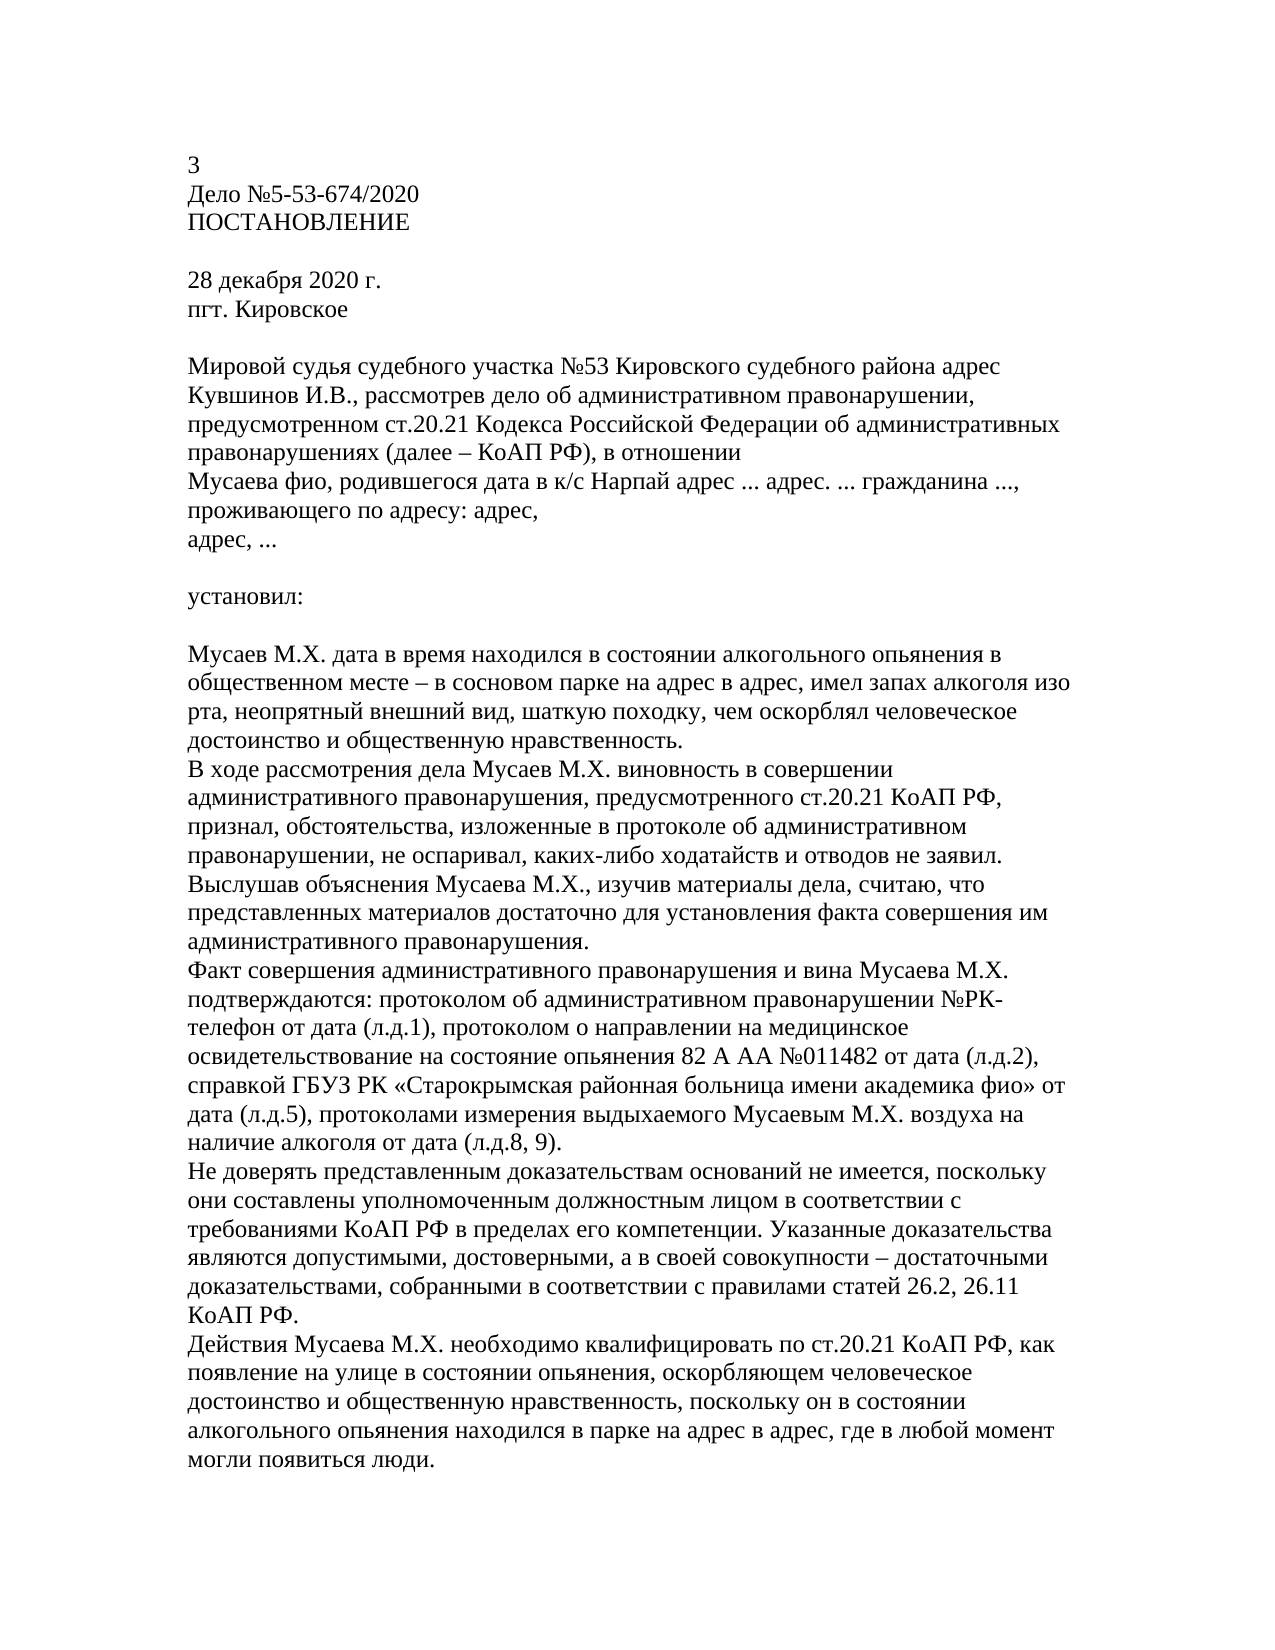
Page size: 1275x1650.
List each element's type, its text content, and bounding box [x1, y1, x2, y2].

text В ходе рассмотрения дела Мусаев М.Х. виновность в совершении административного правонарушения, предусмотренного ст.20.21 КоАП РФ, признал, обстоятельства, изложенные в протоколе об административном правонарушении, не оспаривал, каких-либо ходатайств и отводов не заявил. [187, 754, 1087, 869]
text Дело №5-53-674/2020 [187, 179, 1087, 207]
text Действия Мусаева М.Х. необходимо квалифицировать по ст.20.21 КоАП РФ, как появление на улице в состоянии опьянения, оскорбляющем человеческое достоинство и общественную нравственность, поскольку он в состоянии алкогольного опьянения находился в парке на адрес в адрес, где в любой момент могли появиться люди. [187, 1329, 1087, 1472]
text адрес, ... [187, 524, 1087, 552]
text установил: [187, 581, 1087, 610]
text Мусаева фио, родившегося дата в к/с Нарпай адрес ... адрес. ... гражданина ..., проживающего по адресу: адрес, [187, 466, 1087, 524]
text Выслушав объяснения Мусаева М.Х., изучив материалы дела, считаю, что представленных материалов достаточно для установления факта совершения им административного правонарушения. [187, 869, 1087, 955]
text Мировой судья судебного участка №53 Кировского судебного района адрес Кувшинов И.В., рассмотрев дело об административном правонарушении, предусмотренном ст.20.21 Кодекса Российской Федерации об административных правонарушениях (далее – КоАП РФ), в отношении [187, 351, 1087, 466]
text Факт совершения административного правонарушения и вина Мусаева М.Х. подтверждаются: протоколом об административном правонарушении №РК-телефон от дата (л.д.1), протоколом о направлении на медицинское освидетельствование на состояние опьянения 82 А АА №011482 от дата (л.д.2), справкой ГБУЗ РК «Старокрымская районная больница имени академика фио» от дата (л.д.5), протоколами измерения выдыхаемого Мусаевым М.Х. воздуха на наличие алкоголя от дата (л.д.8, 9). [187, 955, 1087, 1156]
text Не доверять представленным доказательствам оснований не имеется, поскольку они составлены уполномоченным должностным лицом в соответствии с требованиями КоАП РФ в пределах его компетенции. Указанные доказательства являются допустимыми, достоверными, а в своей совокупности – достаточными доказательствами, собранными в соответствии с правилами статей 26.2, 26.11 КоАП РФ. [187, 1156, 1087, 1329]
text Мусаев М.Х. дата в время находился в состоянии алкогольного опьянения в общественном месте – в сосновом парке на адрес в адрес, имел запах алкоголя изо рта, неопрятный внешний вид, шаткую походку, чем оскорблял человеческое достоинство и общественную нравственность. [187, 639, 1087, 754]
text 28 декабря 2020 г. пгт. Кировское [187, 265, 1087, 322]
text ПОСТАНОВЛЕНИЕ [187, 207, 1087, 236]
text 3 [187, 150, 1087, 179]
